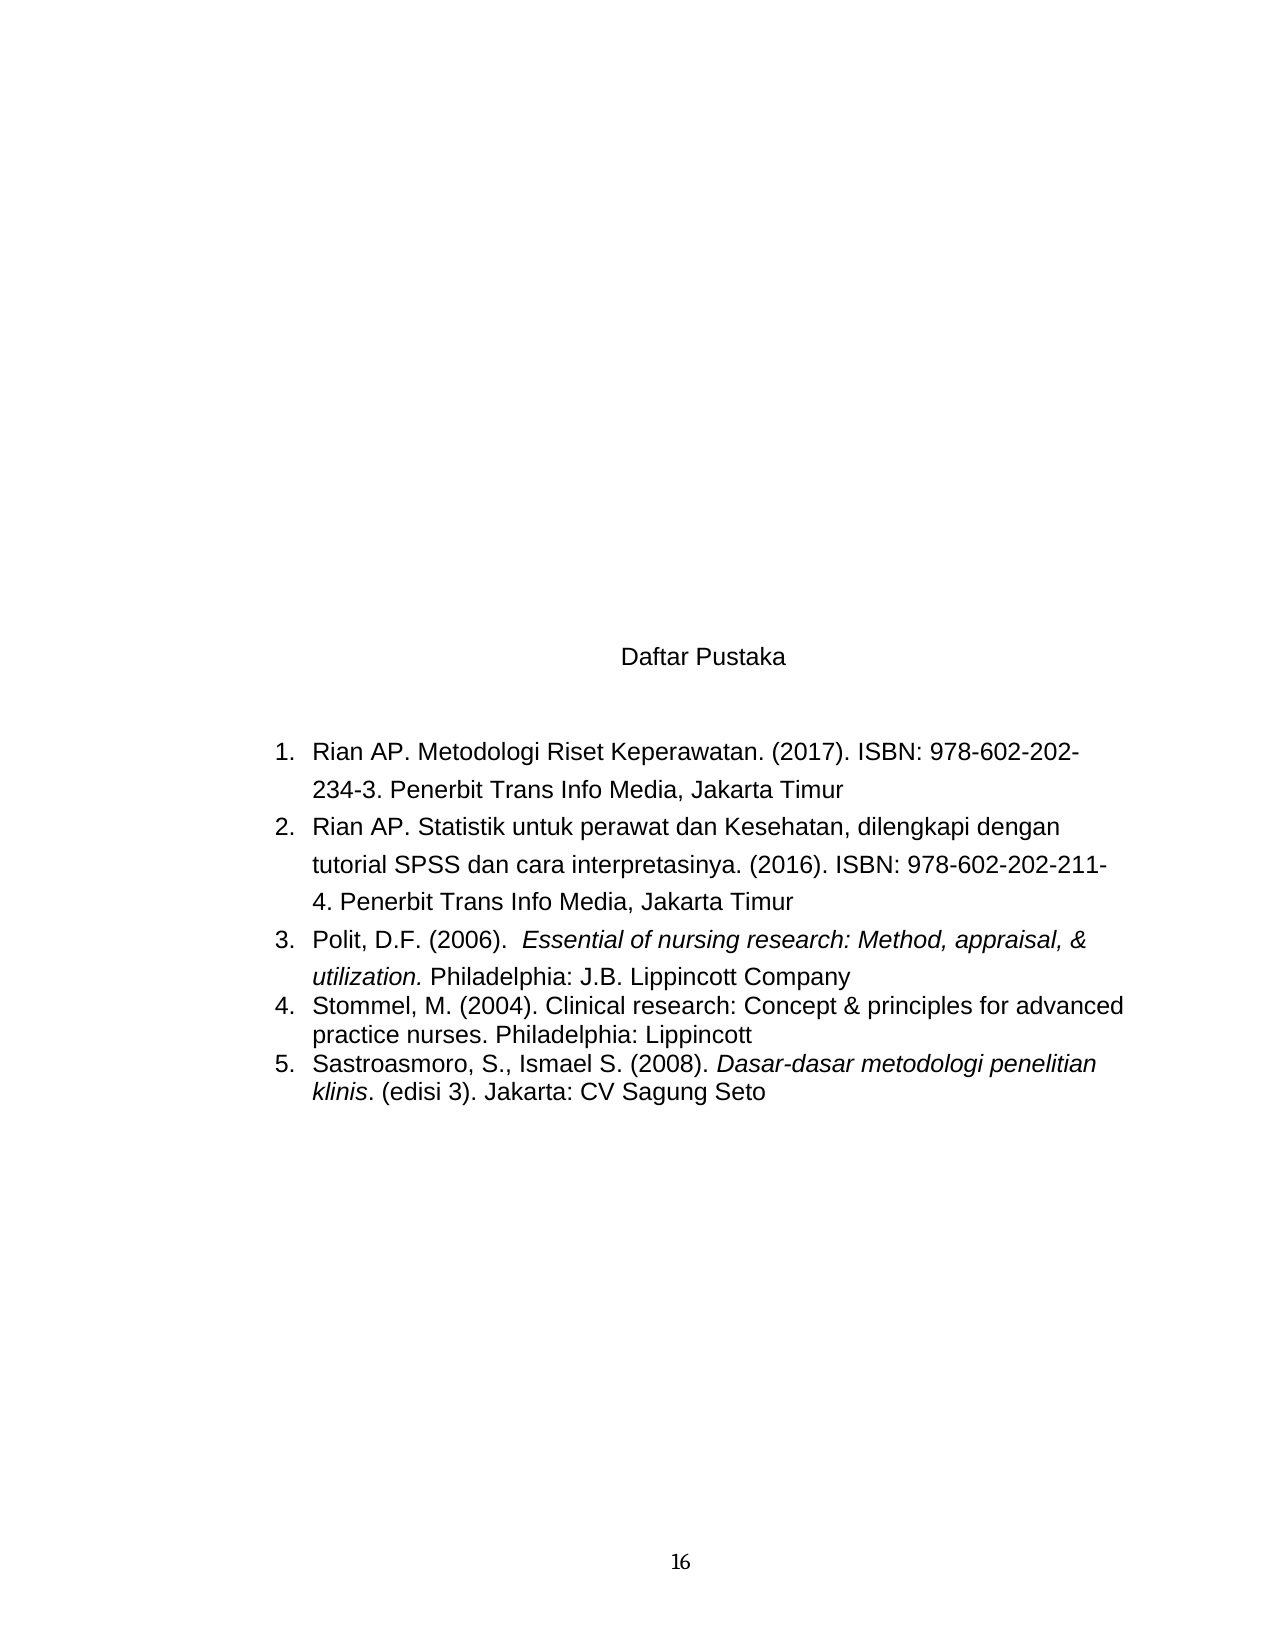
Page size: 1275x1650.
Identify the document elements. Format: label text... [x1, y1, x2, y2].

list Sastroasmoro, S., Ismael S. (2008). Dasar-dasar metodologi penelitian klinis. (edisi 3). Jakarta: CV Sagung Seto [274, 1049, 1125, 1106]
list Rian AP. Statistik untuk perawat dan Kesehatan, dilengkapi dengan tutorial SPSS dan cara interpretasinya. (2016). ISBN: 978-602-202-211-4. Penerbit Trans Info Media, Jakarta Timur [274, 804, 1125, 916]
list Rian AP. Metodologi Riset Keperawatan. (2017). ISBN: 978-602-202-234-3. Penerbit Trans Info Media, Jakarta Timur [274, 729, 1125, 804]
list Stommel, M. (2004). Clinical research: Concept & principles for advanced practice nurses. Philadelphia: Lippincott [274, 991, 1125, 1049]
list Polit, D.F. (2006). Essential of nursing research: Method, appraisal, & utilization. Philadelphia: J.B. Lippincott Company [274, 916, 1125, 991]
list Daftar Pustaka [281, 642, 1125, 671]
